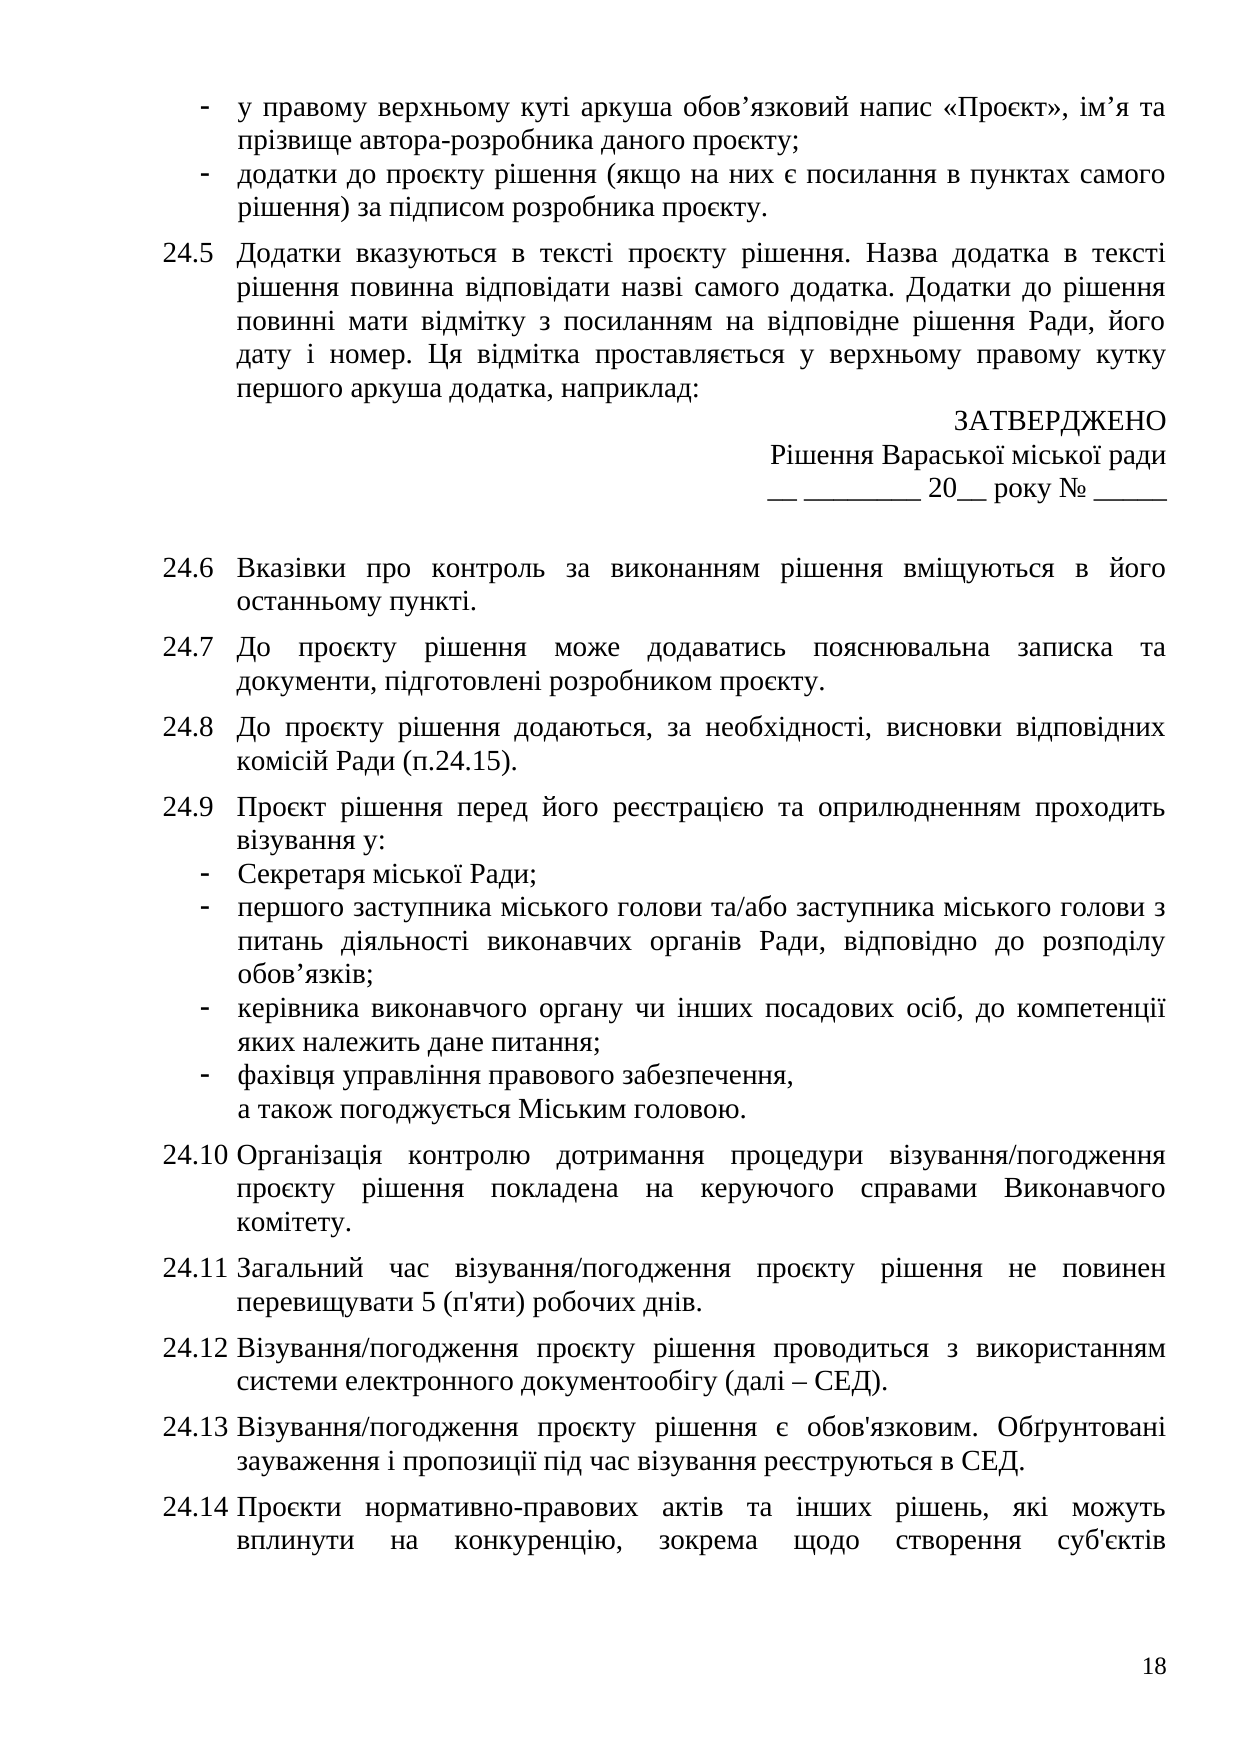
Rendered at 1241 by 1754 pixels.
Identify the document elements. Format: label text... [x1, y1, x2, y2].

list у правому верхньому куті аркуша обов’язковий напис «Проєкт», ім’я та прізвище автора-розробника даного проєкту; [200, 89, 1167, 156]
subtitle Візування/погодження проєкту рішення проводиться з використанням системи електронного документообігу (далі – СЕД). [162, 1330, 1167, 1397]
list першого заступника міського голови та/або заступника міського голови з питань діяльності виконавчих органів Ради, відповідно до розподілу обов’язків; [200, 889, 1167, 990]
list керівника виконавчого органу чи інших посадових осіб, до компетенції яких належить дане питання; [200, 990, 1167, 1057]
subtitle До проєкту рішення додаються, за необхідності, висновки відповідних комісій Ради (п.24.15). [162, 709, 1167, 776]
text __ ________ 20__ року № _____ [605, 470, 1167, 504]
subtitle Додатки вказуються в тексті проєкту рішення. Назва додатка в тексті рішення повинна відповідати назві самого додатка. Додатки до рішення повинні мати відмітку з посиланням на відповідне рішення Ради, його дату і номер. Ця відмітка проставляється у верхньому правому кутку першого аркуша додатка, наприклад: [162, 236, 1167, 403]
subtitle Організація контролю дотримання процедури візування/погодження проєкту рішення покладена на керуючого справами Виконавчого комітету. [162, 1137, 1167, 1238]
subtitle Візування/погодження проєкту рішення є обов'язковим. Обґрунтовані зауваження і пропозиції під час візування реєструються в СЕД. [162, 1409, 1167, 1476]
text Рішення Вараської міської ради [605, 437, 1167, 470]
subtitle Загальний час візування/погодження проєкту рішення не повинен перевищувати 5 (п'яти) робочих днів. [162, 1250, 1167, 1317]
subtitle Вказівки про контроль за виконанням рішення вміщуються в його останньому пункті. [162, 550, 1167, 617]
list фахівця управління правового забезпечення, [200, 1057, 1167, 1091]
text ЗАТВЕРДЖЕНО [752, 403, 1167, 437]
list додатки до проєкту рішення (якщо на них є посилання в пунктах самого рішення) за підписом розробника проєкту. [200, 156, 1167, 223]
list Секретаря міської Ради; [200, 856, 1167, 889]
subtitle До проєкту рішення може додаватись пояснювальна записка та документи, підготовлені розробником проєкту. [162, 629, 1167, 697]
subtitle Проєкт рішення перед його реєстрацією та оприлюдненням проходить візування у: [162, 789, 1167, 856]
text а також погоджується Міським головою. [237, 1091, 1167, 1124]
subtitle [162, 1489, 1167, 1556]
